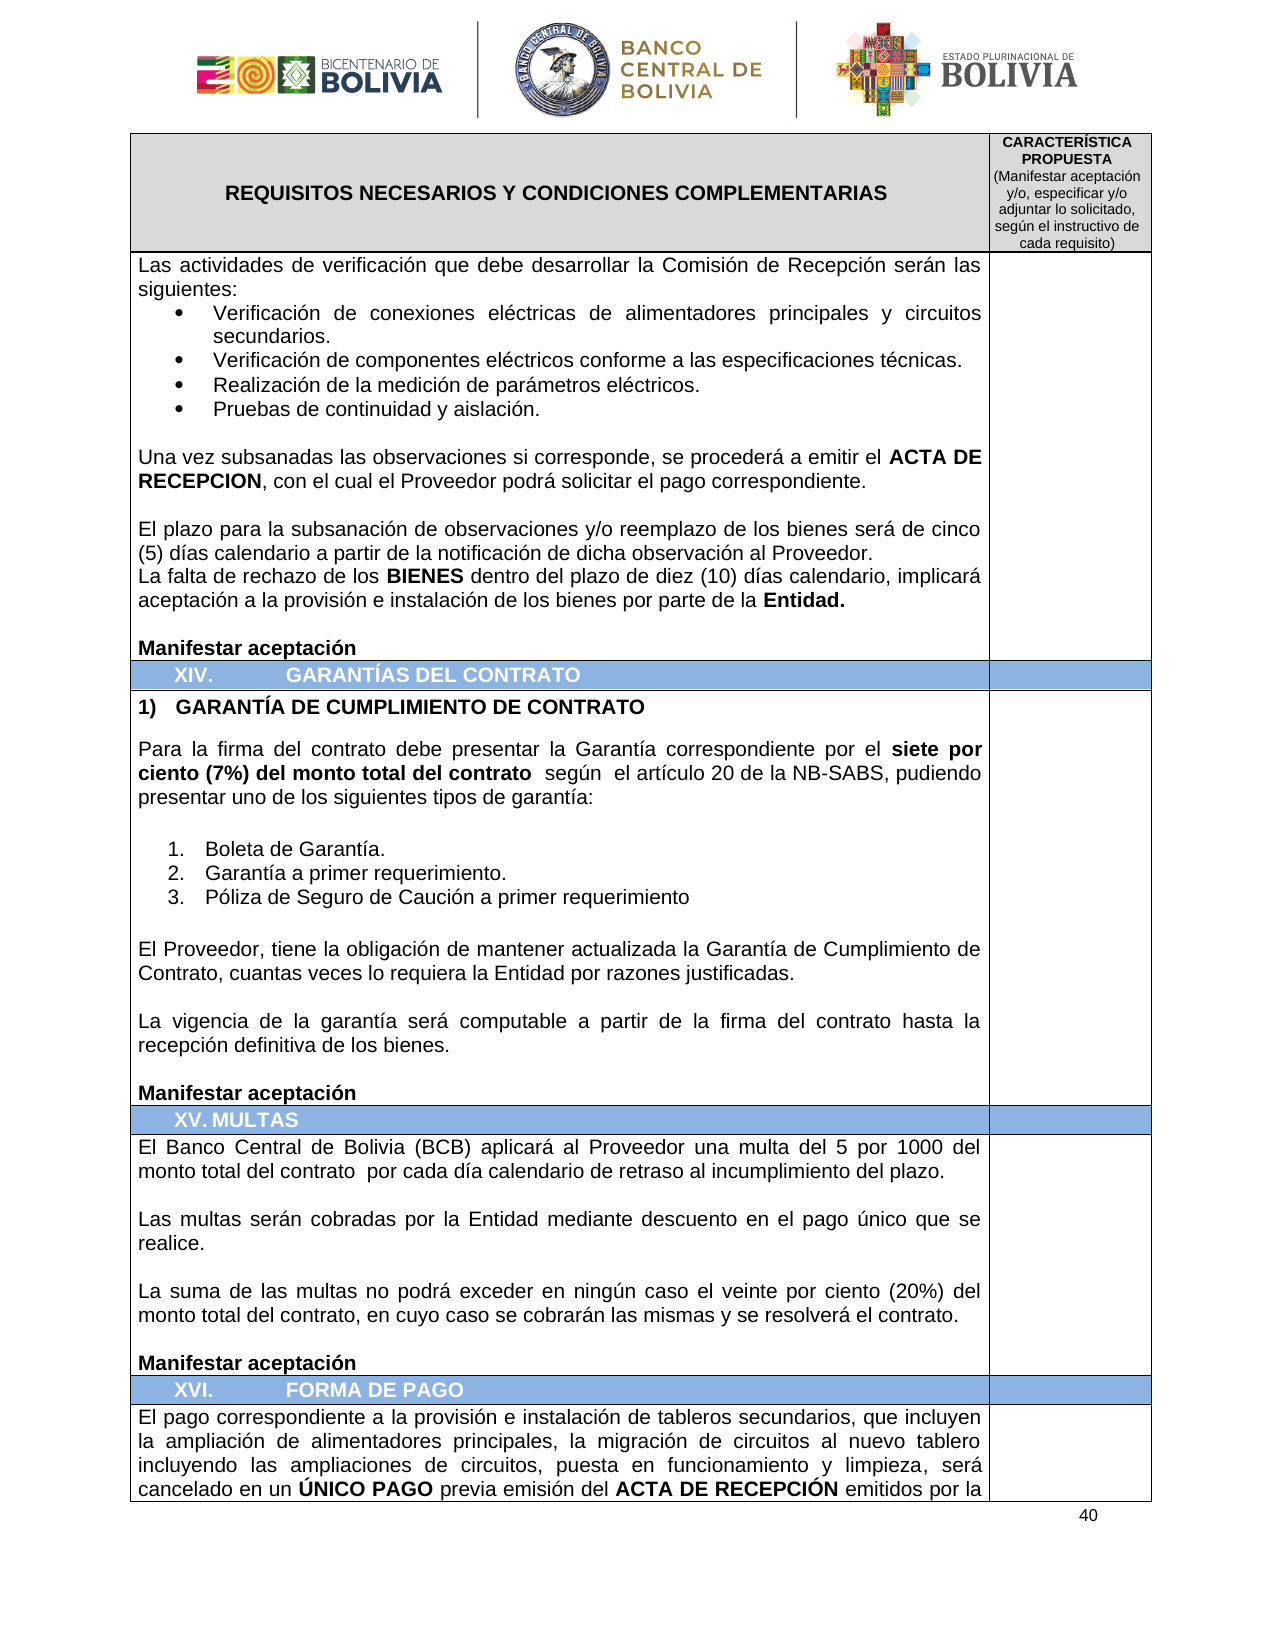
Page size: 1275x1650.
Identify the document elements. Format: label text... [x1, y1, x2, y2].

table_header REQUISITOS NECESARIOS Y CONDICIONES COMPLEMENTARIAS [131, 134, 989, 251]
table_cell [990, 253, 1151, 660]
table_cell El Banco Central de Bolivia (BCB) aplicará al Proveedor una multa del 5 por 1000 del monto total del contrato por cada día calendario de retraso al incumplimiento del plazo. Las multas serán cobradas por la Entidad mediante descuento en el pago único que se realice. La suma de las multas no podrá exceder en ningún caso el veinte por ciento (20%) del monto total del contrato, en cuyo caso se cobrarán las mismas y se resolverá el contrato. Manifestar aceptación [131, 1135, 989, 1374]
table_cell [990, 1106, 1151, 1134]
picture [0, 5, 1275, 121]
table_cell GARANTÍA DE CUMPLIMIENTO DE CONTRATO Para la firma del contrato debe presentar la Garantía correspondiente por el siete por ciento (7%) del monto total del contrato según el artículo 20 de la NB-SABS, pudiendo presentar uno de los siguientes tipos de garantía: Boleta de Garantía. Garantía a primer requerimiento. Póliza de Seguro de Caución a primer requerimiento El Proveedor, tiene la obligación de mantener actualizada la Garantía de Cumplimiento de Contrato, cuantas veces lo requiera la Entidad por razones justificadas. La vigencia de la garantía será computable a partir de la firma del contrato hasta la recepción definitiva de los bienes. Manifestar aceptación [131, 691, 989, 1104]
table_cell [990, 691, 1151, 1104]
table_cell [990, 1135, 1151, 1374]
table_cell MULTAS [131, 1106, 989, 1134]
table_cell GARANTÍAS DEL CONTRATO [131, 661, 989, 689]
table_header CARACTERÍSTICA PROPUESTA (Manifestar aceptación y/o, especificar y/o adjuntar lo solicitado, según el instructivo de cada requisito) [990, 134, 1151, 251]
table_cell [990, 661, 1151, 689]
table_cell [990, 1405, 1151, 1501]
table_cell FORMA DE PAGO [131, 1376, 989, 1404]
table_cell [990, 1376, 1151, 1404]
